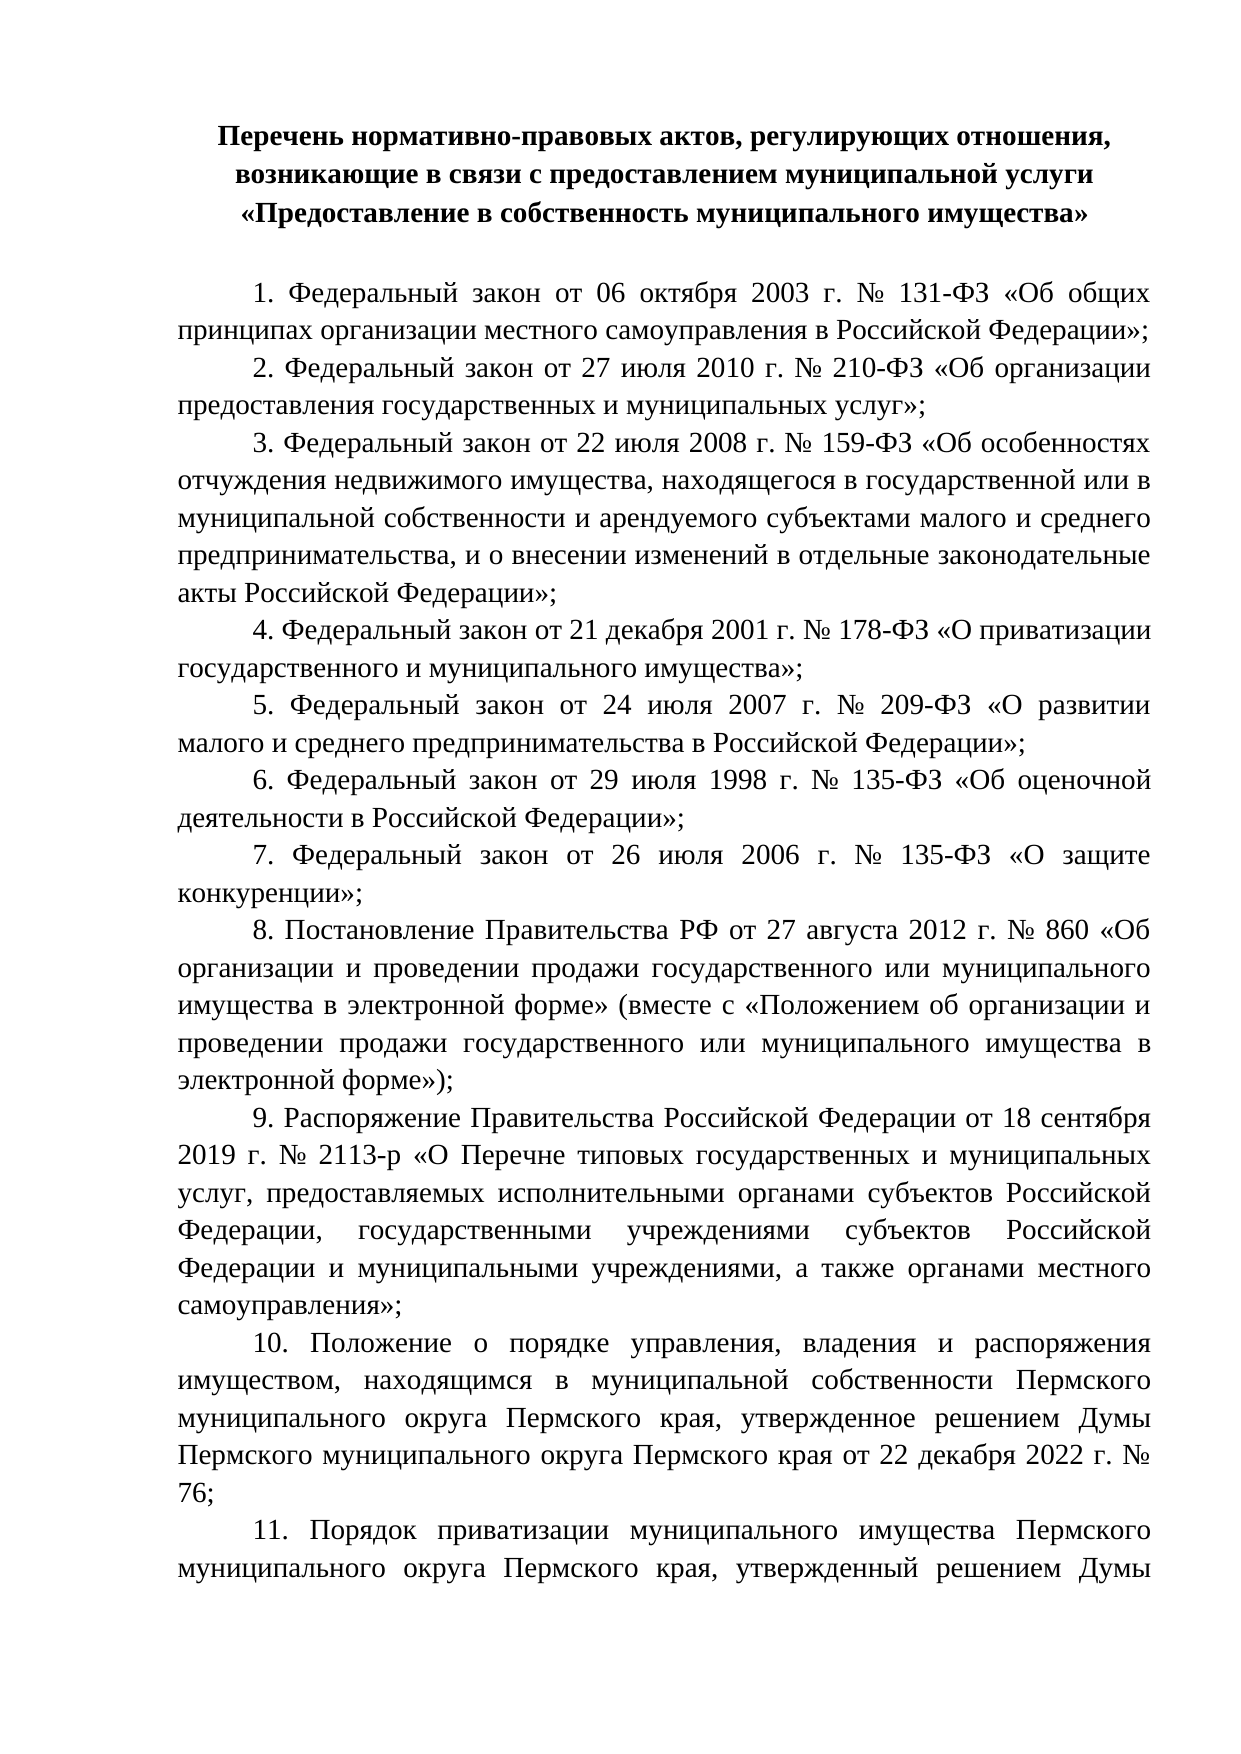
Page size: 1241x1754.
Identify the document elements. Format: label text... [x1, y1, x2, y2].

text 8. Постановление Правительства РФ от 27 августа 2012 г. № 860 «Об организации и проведении продажи государственного или муниципального имущества в электронной форме» (вместе с «Положением об организации и проведении продажи государственного или муниципального имущества в электронной форме»); [177, 910, 1152, 1097]
text 9. Распоряжение Правительства Российской Федерации от 18 сентября 2019 г. № 2113-р «О Перечне типовых государственных и муниципальных услуг, предоставляемых исполнительными органами субъектов Российской Федерации, государственными учреждениями субъектов Российской Федерации и муниципальными учреждениями, а также органами местного самоуправления»; [177, 1097, 1152, 1322]
text 10. Положение о порядке управления, владения и распоряжения имуществом, находящимся в муниципальной собственности Пермского муниципального округа Пермского края, утвержденное решением Думы Пермского муниципального округа Пермского края от 22 декабря 2022 г. № 76; [177, 1322, 1152, 1510]
text 1. Федеральный закон от 06 октября 2003 г. № 131-ФЗ «Об общих принципах организации местного самоуправления в Российской Федерации»; [177, 272, 1152, 347]
text 4. Федеральный закон от 21 декабря 2001 г. № 178-ФЗ «О приватизации государственного и муниципального имущества»; [177, 610, 1152, 685]
text 6. Федеральный закон от 29 июля 1998 г. № 135-ФЗ «Об оценочной деятельности в Российской Федерации»; [177, 760, 1152, 835]
text 5. Федеральный закон от 24 июля 2007 г. № 209-ФЗ «О развитии малого и среднего предпринимательства в Российской Федерации»; [177, 685, 1152, 760]
text «Предоставление в собственность муниципального имущества» [177, 195, 1152, 229]
text Перечень нормативно-правовых актов, регулирующих отношения, возникающие в связи с предоставлением муниципальной услуги [177, 118, 1152, 190]
text 7. Федеральный закон от 26 июля 2006 г. № 135-ФЗ «О защите конкуренции»; [177, 835, 1152, 910]
text 2. Федеральный закон от 27 июля 2010 г. № 210-ФЗ «Об организации предоставления государственных и муниципальных услуг»; [177, 347, 1152, 422]
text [177, 1510, 1152, 1585]
text 3. Федеральный закон от 22 июля 2008 г. № 159-ФЗ «Об особенностях отчуждения недвижимого имущества, находящегося в государственной или в муниципальной собственности и арендуемого субъектами малого и среднего предпринимательства, и о внесении изменений в отдельные законодательные акты Российской Федерации»; [177, 422, 1152, 610]
